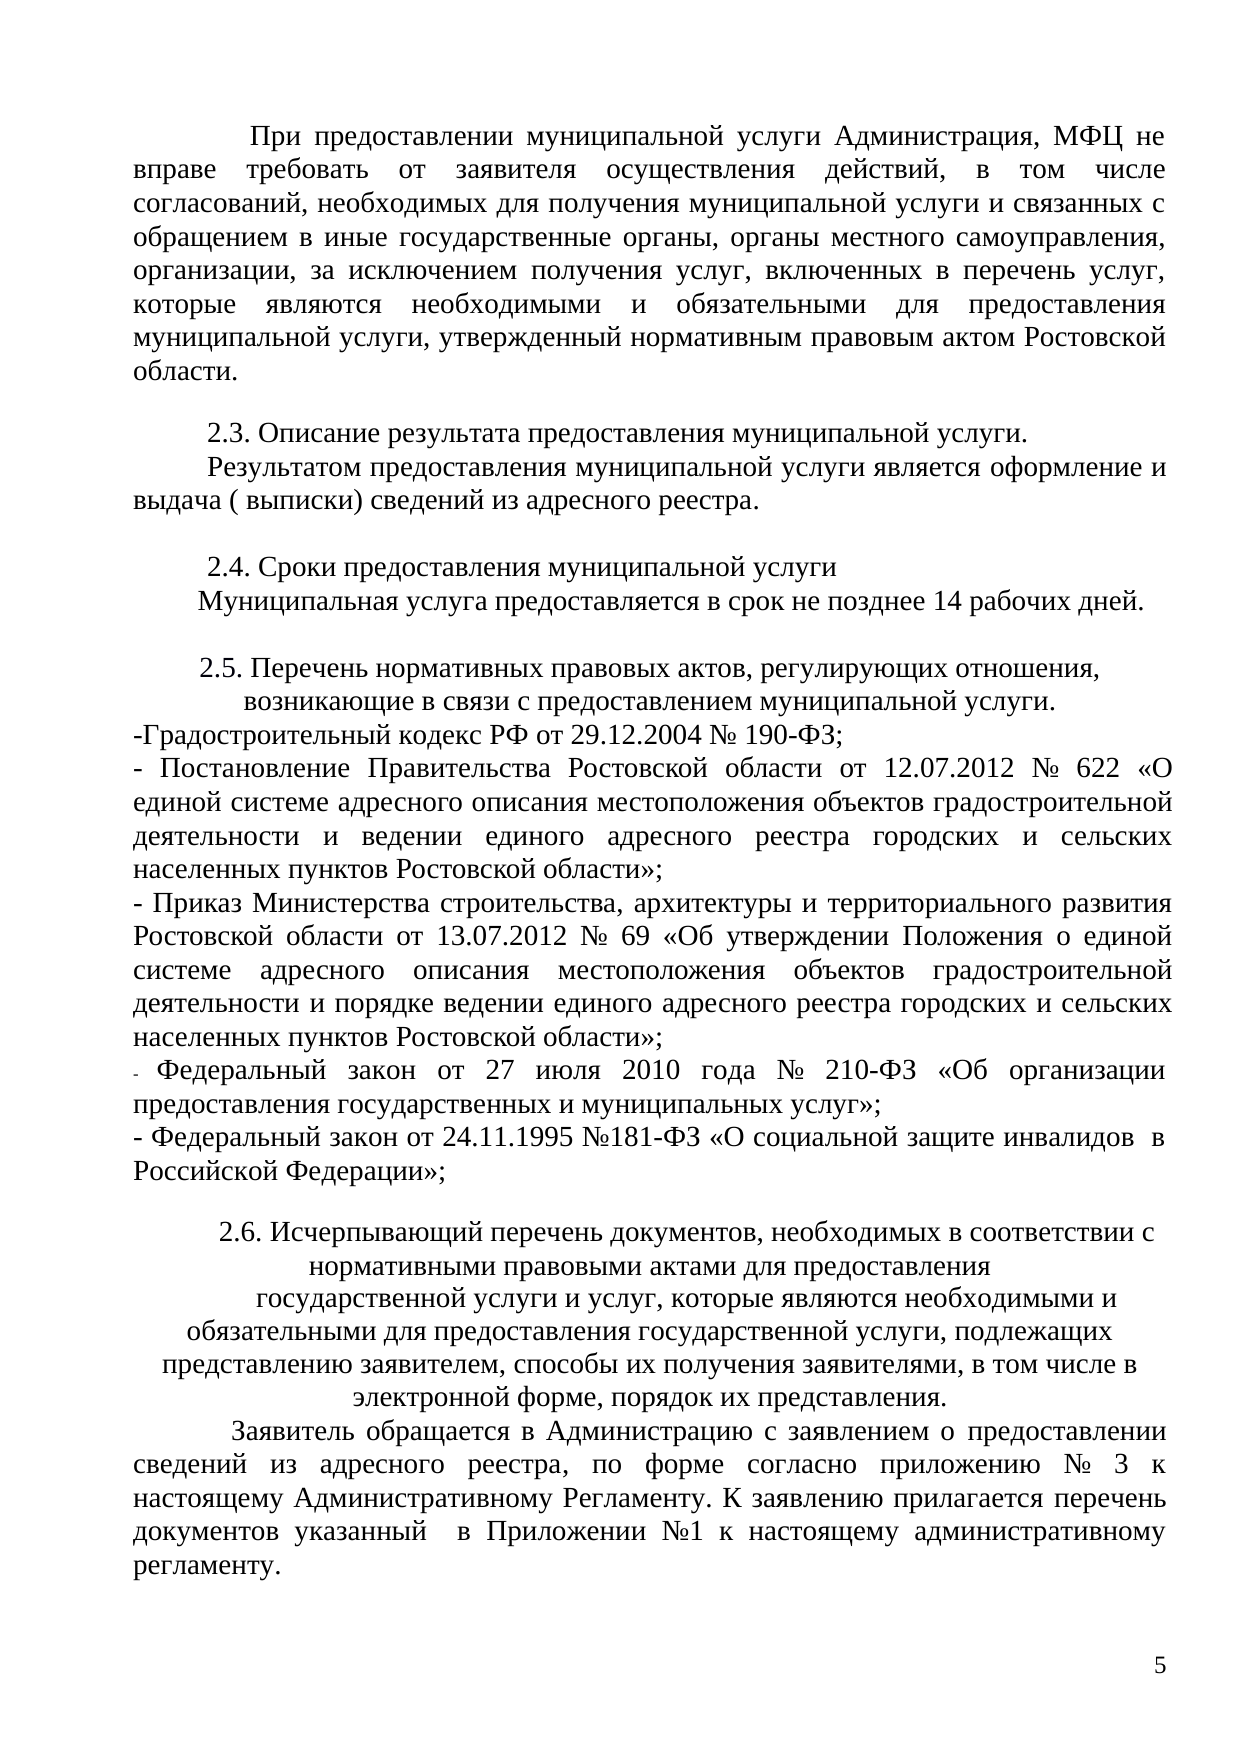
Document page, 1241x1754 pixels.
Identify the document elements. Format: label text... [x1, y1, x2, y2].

text 2.5. Перечень нормативных правовых актов, регулирующих отношения, возникающие в связи с предоставлением муниципальной услуги. [133, 650, 1167, 717]
text 2.3. Описание результата предоставления муниципальной услуги. [133, 415, 1167, 449]
text Заявитель обращается в Администрацию с заявлением о предоставлении сведений из адресного реестра, по форме согласно приложению № 3 к настоящему Административному Регламенту. К заявлению прилагается перечень документов указанный в Приложении №1 к настоящему административному регламенту. [133, 1413, 1167, 1580]
text Результатом предоставления муниципальной услуги является оформление и выдача ( выписки) сведений из адресного реестра. [133, 449, 1167, 516]
text - Федеральный закон от 24.11.1995 №181-ФЗ «О социальной защите инвалидов в Российской Федерации»; [133, 1119, 1167, 1187]
text - Федеральный закон от 27 июля 2010 года № 210-ФЗ «Об организации предоставления государственных и муниципальных услуг»; [133, 1052, 1167, 1119]
text государственной услуги и услуг, которые являются необходимыми и обязательными для предоставления государственной услуги, подлежащих представлению заявителем, способы их получения заявителями, в том числе в электронной форме, порядок их представления. [133, 1281, 1167, 1413]
text 2.4. Сроки предоставления муниципальной услуги [133, 549, 1167, 583]
text - Постановление Правительства Ростовской области от 12.07.2012 № 622 «О единой системе адресного описания местоположения объектов градостроительной деятельности и ведении единого адресного реестра городских и сельских населенных пунктов Ростовской области»; [133, 751, 1172, 885]
text При предоставлении муниципальной услуги Администрация, МФЦ не вправе требовать от заявителя осуществления действий, в том числе согласований, необходимых для получения муниципальной услуги и связанных с обращением в иные государственные органы, органы местного самоуправления, организации, за исключением получения услуг, включенных в перечень услуг, которые являются необходимыми и обязательными для предоставления муниципальной услуги, утвержденный нормативным правовым актом Ростовской области. [133, 118, 1167, 386]
text Муниципальная услуга предоставляется в срок не позднее 14 рабочих дней. [133, 583, 1167, 616]
text 2.6. Исчерпывающий перечень документов, необходимых в соответствии с нормативными правовыми актами для предоставления [133, 1215, 1167, 1281]
text - Приказ Министерства строительства, архитектуры и территориального развития Ростовской области от 13.07.2012 № 69 «Об утверждении Положения о единой системе адресного описания местоположения объектов градостроительной деятельности и порядке ведении единого адресного реестра городских и сельских населенных пунктов Ростовской области»; [133, 885, 1172, 1052]
text -Градостроительный кодекс РФ от 29.12.2004 № 190-ФЗ; [133, 717, 1167, 751]
